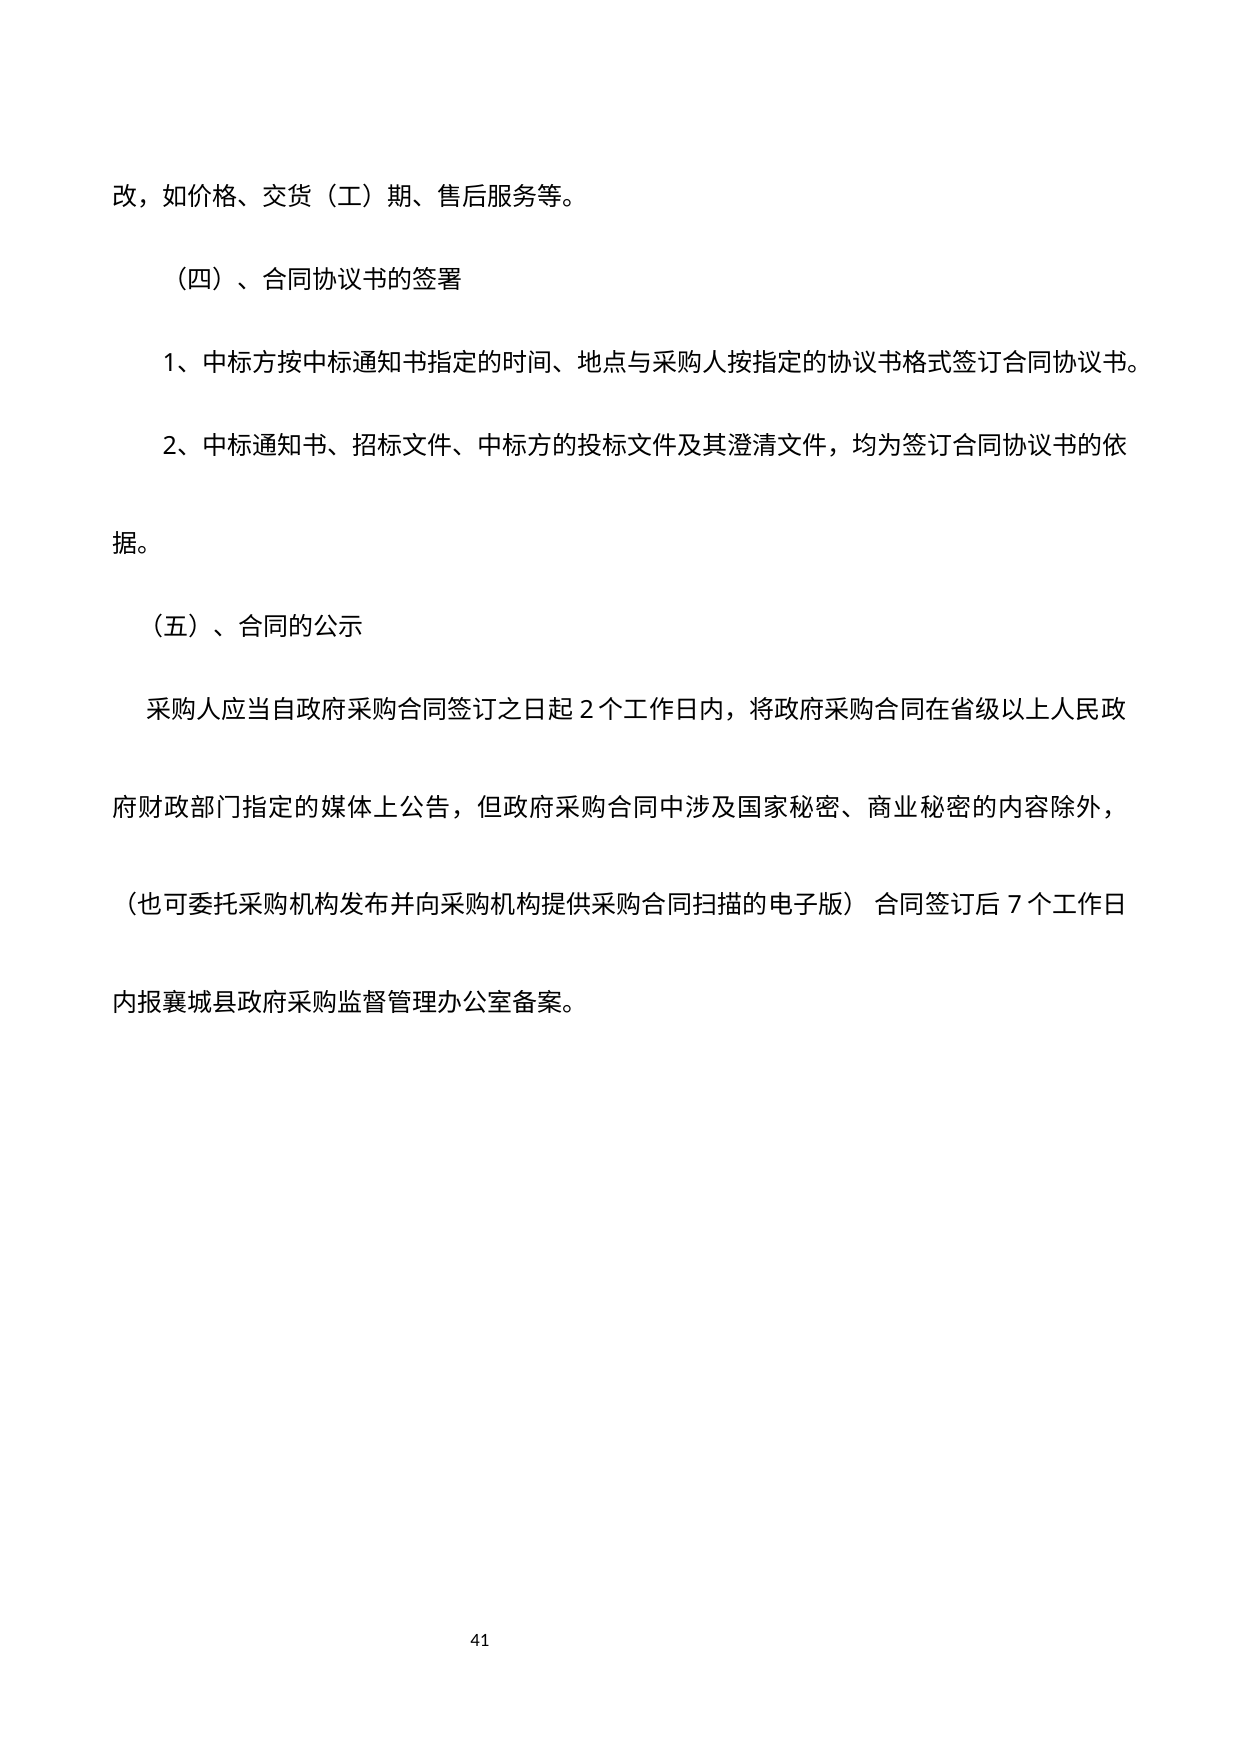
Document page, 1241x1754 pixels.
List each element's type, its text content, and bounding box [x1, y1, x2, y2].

text 1、中标方按中标通知书指定的时间、地点与采购人按指定的协议书格式签订合同协议书。 [112, 328, 1128, 393]
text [112, 162, 1128, 227]
text （五）、合同的公示 [112, 592, 1128, 657]
text 2、中标通知书、招标文件、中标方的投标文件及其澄清文件，均为签订合同协议书的依据。 [112, 411, 1128, 574]
text （四）、合同协议书的签署 [112, 245, 1128, 310]
text 采购人应当自政府采购合同签订之日起2个工作日内，将政府采购合同在省级以上人民政府财政部门指定的媒体上公告，但政府采购合同中涉及国家秘密、商业秘密的内容除外，（也可委托采购机构发布并向采购机构提供采购合同扫描的电子版） 合同签订后7个工作日内报襄城县政府采购监督管理办公室备案。 [112, 675, 1128, 1033]
